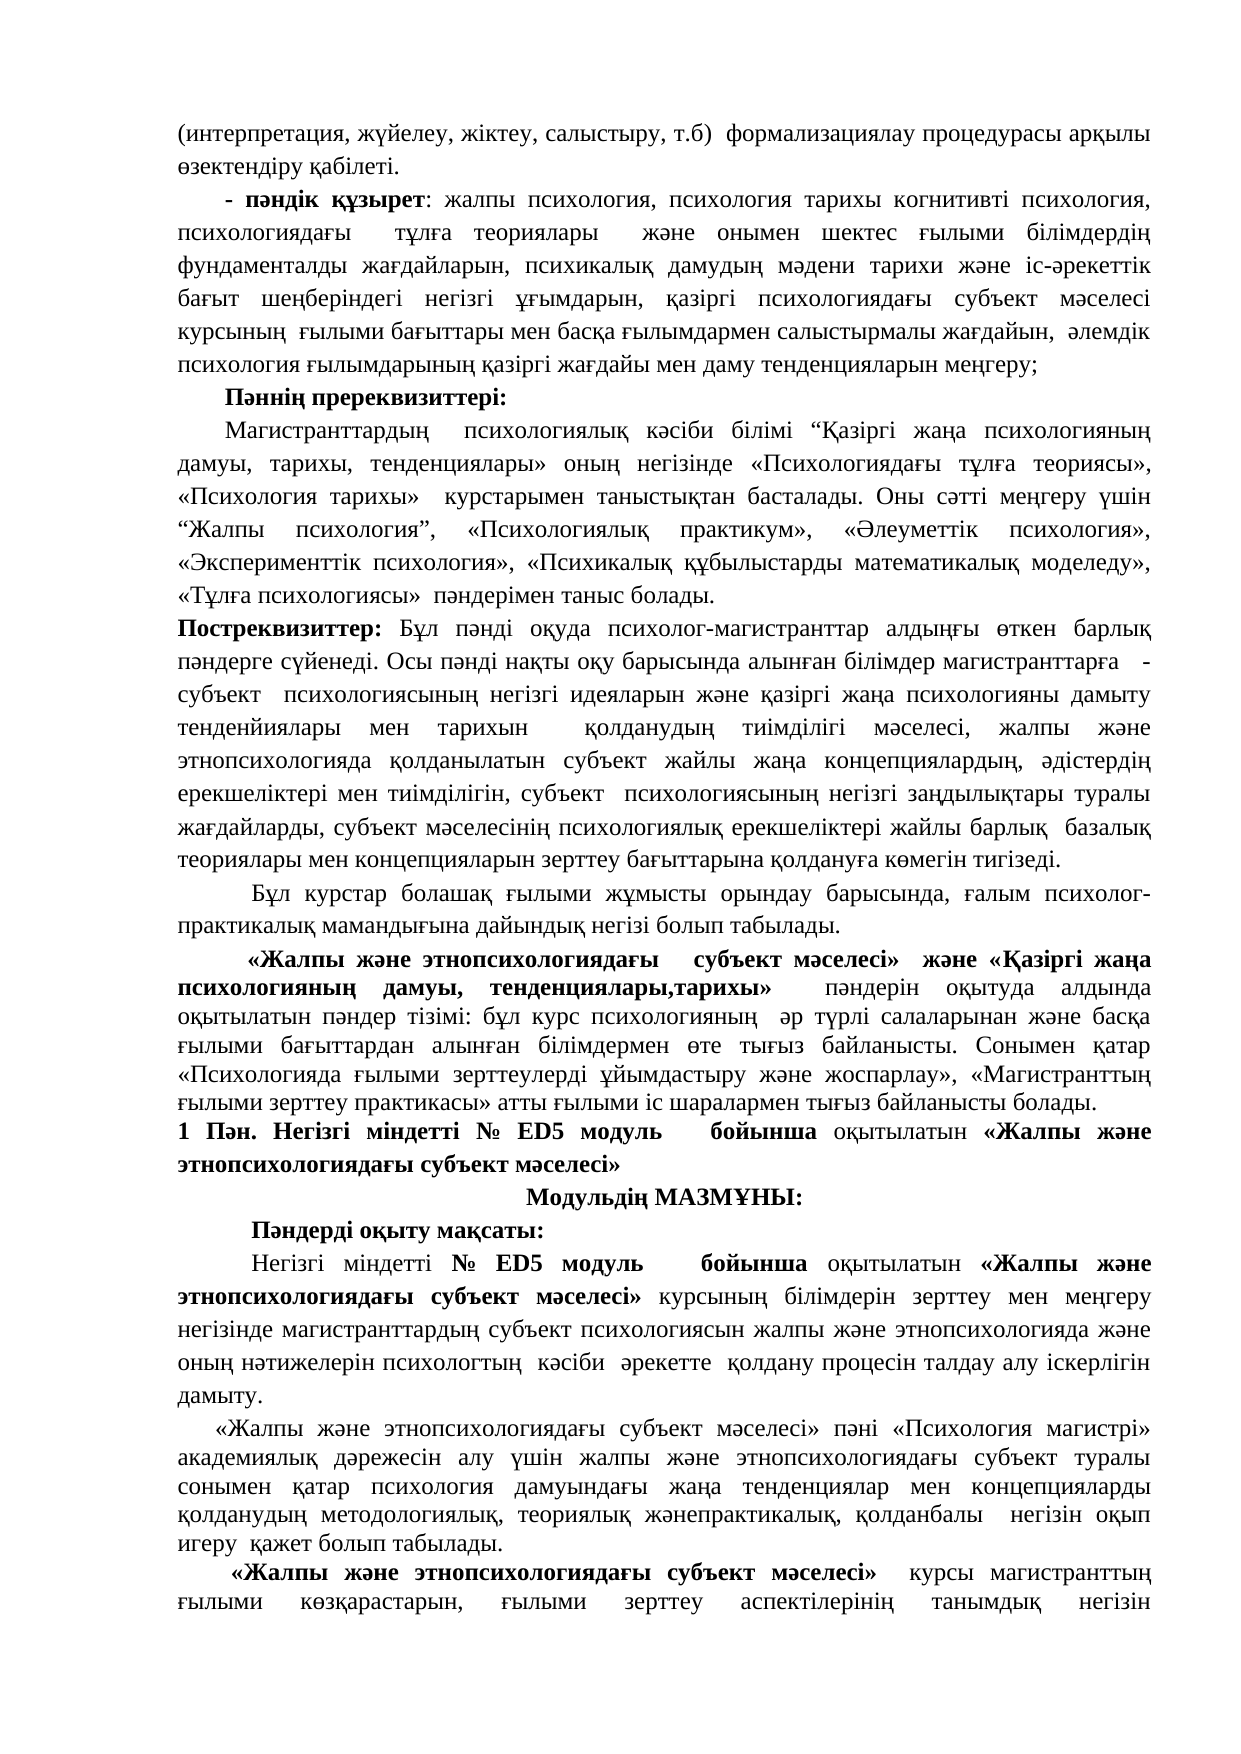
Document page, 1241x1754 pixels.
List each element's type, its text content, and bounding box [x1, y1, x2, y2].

text Модульдің МАЗМҰНЫ: [177, 1182, 1152, 1211]
text 1 Пән. Негізгі міндетті № ED5 модуль бойынша оқытылатын «Жалпы және этнопсихологиядағы субъект мәселесі» [177, 1116, 1152, 1178]
subtitle «Жалпы және этнопсихологиядағы субъект мәселесі» пәні «Психология магистрі» академиялық дәрежесін алу үшін жалпы және этнопсихологиядағы субъект туралы сонымен қатар психология дамуындағы жаңа тенденциялар мен концепцияларды қолданудың методологиялық, теориялық жәнепрактикалық, қолданбалы негізін оқып игеру қажет болып табылады. [177, 1413, 1152, 1557]
text Бұл курстар болашақ ғылыми жұмысты орындау барысында, ғалым психолог-практикалық мамандығына дайындық негізі болып табылады. [177, 878, 1152, 939]
text Магистранттардың психологиялық кәсіби білімі “Қазіргі жаңа психологияның дамуы, тарихы, тенденциялары» оның негізінде «Психологиядағы тұлға теориясы», «Психология тарихы» курстарымен таныстықтан басталады. Оны сәтті меңгеру үшін “Жалпы психология”, «Психологиялық практикум», «Әлеуметтік психология», «Эксперименттік психология», «Психикалық құбылыстарды математикалық моделеду», «Тұлға психологиясы» пәндерімен таныс болады. [177, 415, 1152, 609]
text Постреквизиттер: Бұл пәнді оқуда психолог-магистранттар алдыңғы өткен барлық пәндерге сүйенеді. Осы пәнді нақты оқу барысында алынған білімдер магистранттарға - субъект психологиясының негізгі идеяларын және қазіргі жаңа психологияны дамыту тенденйиялары мен тарихын қолданудың тиімділігі мәселесі, жалпы және этнопсихологияда қолданылатын субъект жайлы жаңа концепциялардың, әдістердің ерекшеліктері мен тиімділігін, субъект психологиясының негізгі заңдылықтары туралы жағдайларды, субъект мәселесінің психологиялық ерекшеліктері жайлы барлық базалық теориялары мен концепцияларын зерттеу бағыттарына қолдануға көмегін тигізеді. [177, 613, 1152, 873]
text Негізгі міндетті № ED5 модуль бойынша оқытылатын «Жалпы және этнопсихологиядағы субъект мәселесі» курсының білімдерін зерттеу мен меңгеру негізінде магистранттардың субъект психологиясын жалпы және этнопсихологияда және оның нәтижелерін психологтың кәсіби әрекетте қолдану процесін талдау алу іскерлігін дамыту. [177, 1248, 1152, 1409]
text - пәндік құзырет: жалпы психология, психология тарихы когнитивті психология, психологиядағы тұлға теориялары және онымен шектес ғылыми білімдердің фундаменталды жағдайларын, психикалық дамудың мәдени тарихи және іс-әрекеттік бағыт шеңберіндегі негізгі ұғымдарын, қазіргі психологиядағы субъект мәселесі курсының ғылыми бағыттары мен басқа ғылымдармен салыстырмалы жағдайын, әлемдік психология ғылымдарының қазіргі жағдайы мен даму тенденцияларын меңгеру; [177, 184, 1152, 378]
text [177, 118, 1152, 180]
text Пәндерді оқыту мақсаты: [177, 1215, 1152, 1244]
text Пәннің пререквизиттері: [177, 382, 1152, 411]
text «Жалпы және этнопсихологиядағы субъект мәселесі» және «Қазіргі жаңа психологияның дамуы, тенденциялары,тарихы» пәндерін оқытуда алдында оқытылатын пәндер тізімі: бұл курс психологияның әр түрлі салаларынан және басқа ғылыми бағыттардан алынған білімдермен өте тығыз байланысты. Сонымен қатар «Психологияда ғылыми зерттеулерді ұйымдастыру және жоспарлау», «Магистранттың ғылыми зерттеу практикасы» атты ғылыми іс шаралармен тығыз байланысты болады. [177, 944, 1152, 1116]
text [177, 1557, 1152, 1614]
